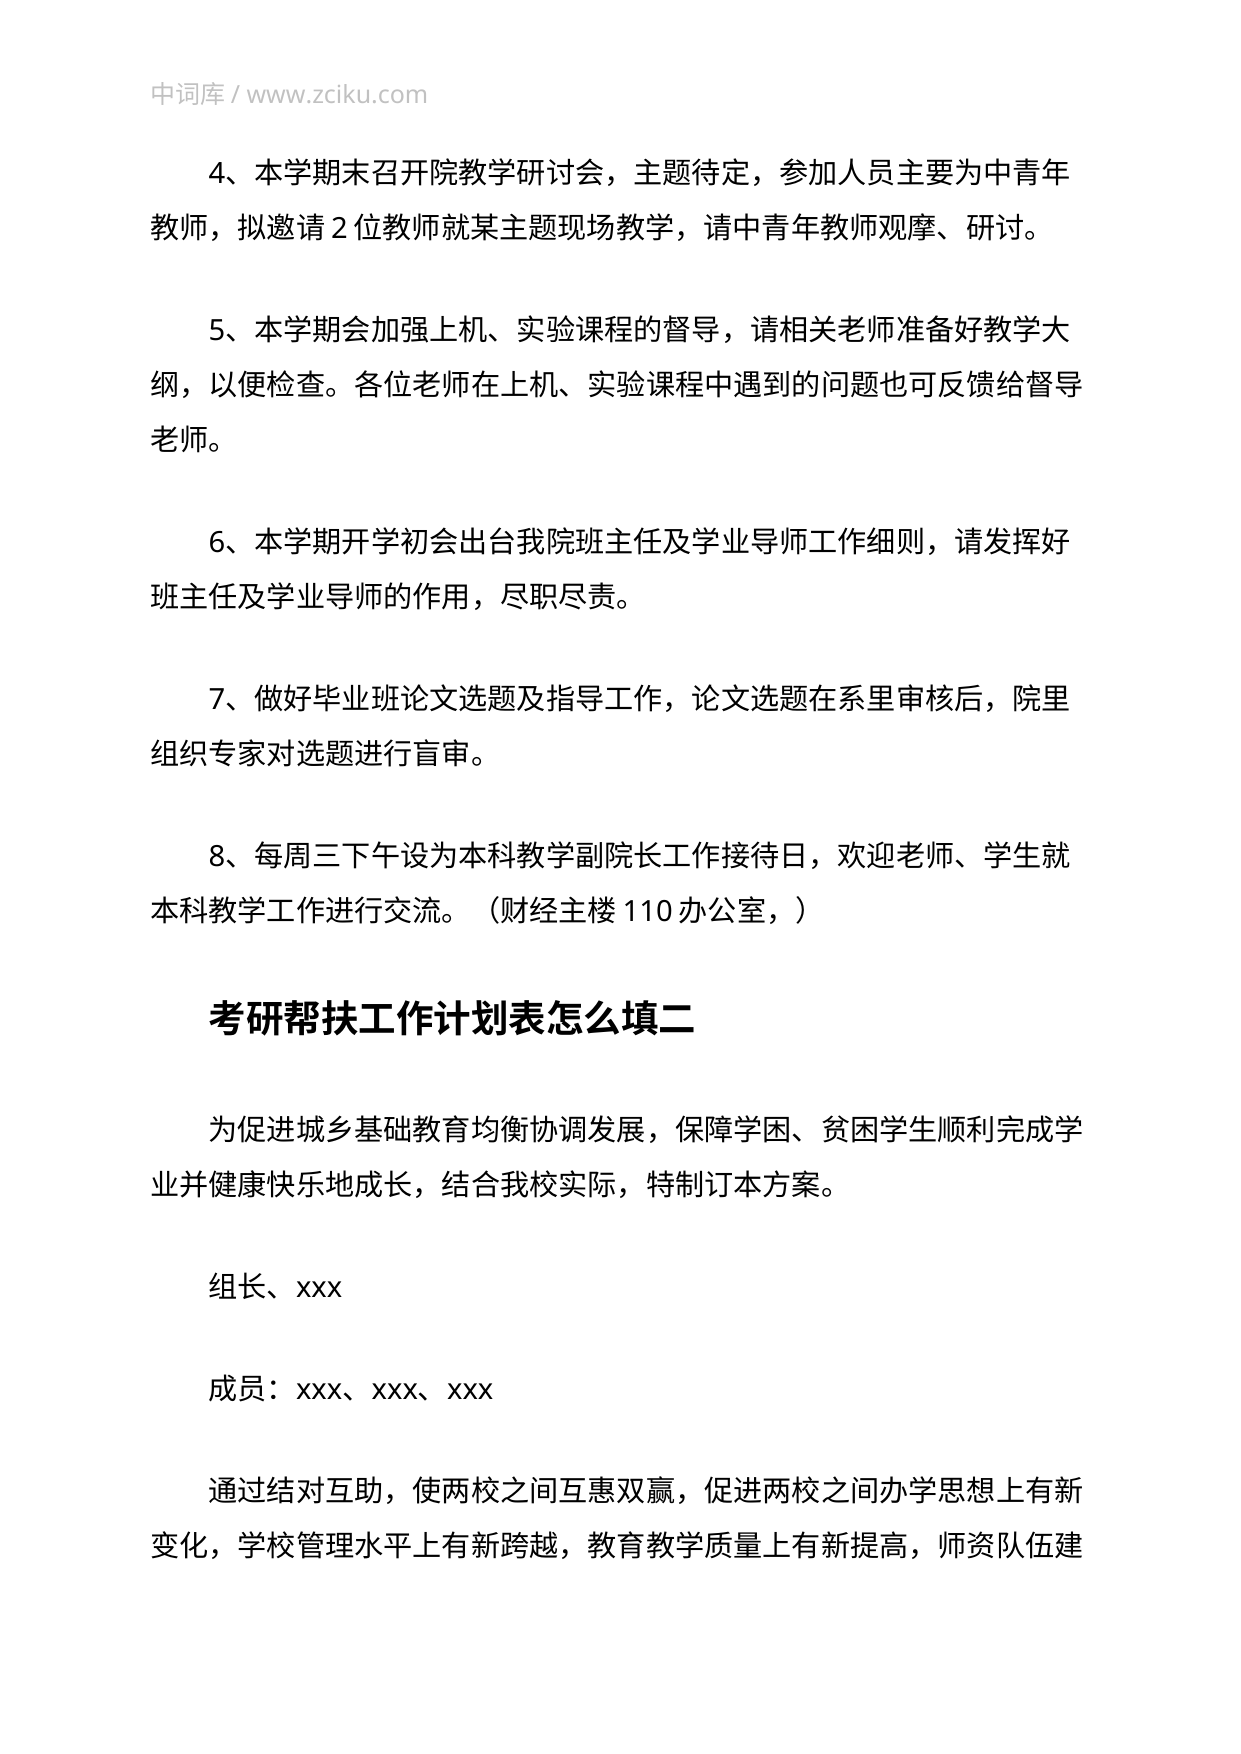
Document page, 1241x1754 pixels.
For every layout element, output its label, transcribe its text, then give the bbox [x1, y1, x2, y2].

text 考研帮扶工作计划表怎么填二 [150, 989, 1090, 1043]
text 成员：xxx、xxx、xxx [150, 1365, 1090, 1408]
text 7、做好毕业班论文选题及指导工作，论文选题在系里审核后，院里组织专家对选题进行盲审。 [150, 675, 1090, 773]
text 为促进城乡基础教育均衡协调发展，保障学困、贫困学生顺利完成学业并健康快乐地成长，结合我校实际，特制订本方案。 [150, 1107, 1090, 1204]
text 4、本学期末召开院教学研讨会，主题待定，参加人员主要为中青年教师，拟邀请2位教师就某主题现场教学，请中青年教师观摩、研讨。 [150, 150, 1090, 247]
text 组长、xxx [150, 1263, 1090, 1306]
text 5、本学期会加强上机、实验课程的督导，请相关老师准备好教学大纲，以便检查。各位老师在上机、实验课程中遇到的问题也可反馈给督导老师。 [150, 307, 1090, 459]
text 8、每周三下午设为本科教学副院长工作接待日，欢迎老师、学生就本科教学工作进行交流。（财经主楼110办公室，） [150, 832, 1090, 929]
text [150, 1467, 1090, 1564]
text 6、本学期开学初会出台我院班主任及学业导师工作细则，请发挥好班主任及学业导师的作用，尽职尽责。 [150, 519, 1090, 616]
